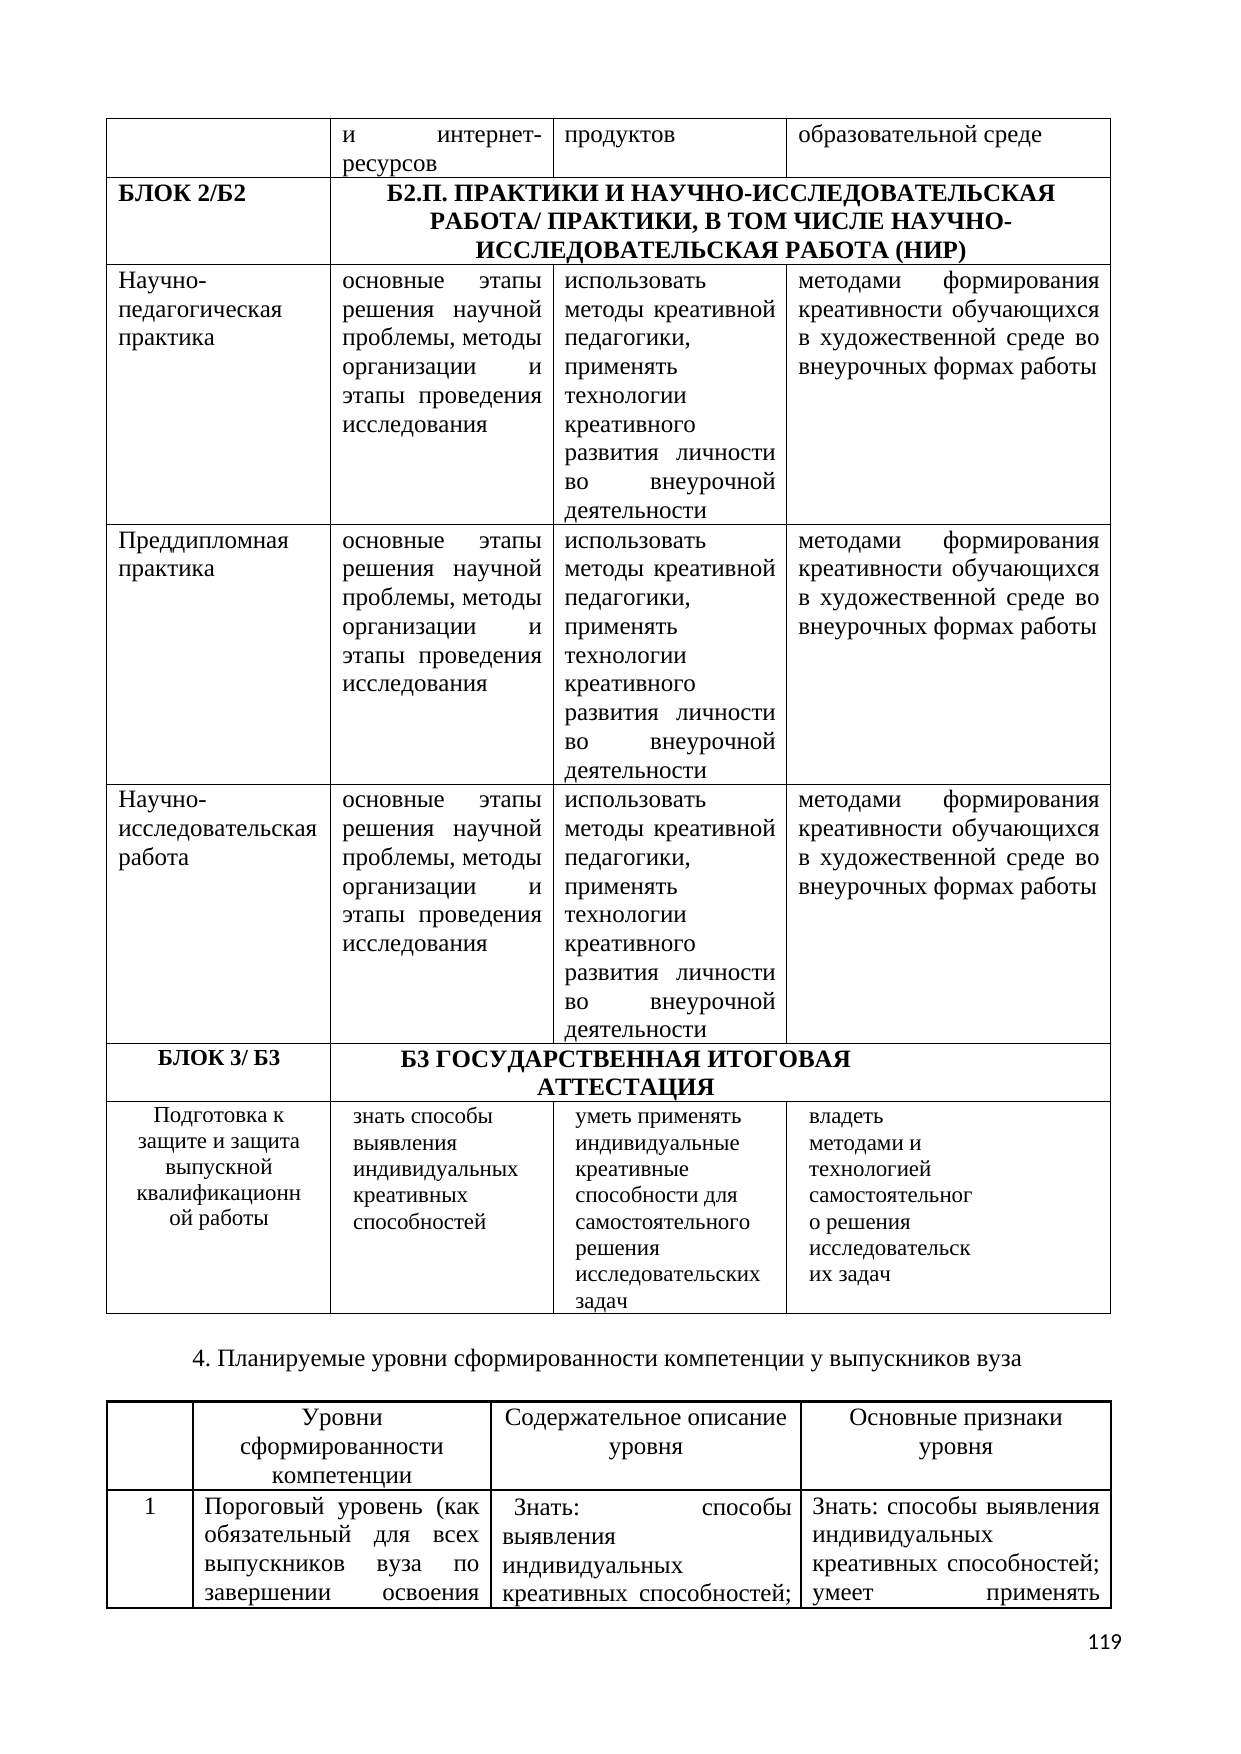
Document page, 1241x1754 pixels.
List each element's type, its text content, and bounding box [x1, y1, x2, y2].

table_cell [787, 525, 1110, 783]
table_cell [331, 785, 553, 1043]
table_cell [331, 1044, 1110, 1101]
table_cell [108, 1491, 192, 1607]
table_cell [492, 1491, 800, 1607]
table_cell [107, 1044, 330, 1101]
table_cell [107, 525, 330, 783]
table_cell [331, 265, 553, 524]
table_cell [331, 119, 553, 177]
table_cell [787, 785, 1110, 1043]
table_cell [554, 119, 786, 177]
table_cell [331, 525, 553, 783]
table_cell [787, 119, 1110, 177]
text 4. Планируемые уровни сформированности компетенции у выпускников вуза [192, 1343, 1122, 1372]
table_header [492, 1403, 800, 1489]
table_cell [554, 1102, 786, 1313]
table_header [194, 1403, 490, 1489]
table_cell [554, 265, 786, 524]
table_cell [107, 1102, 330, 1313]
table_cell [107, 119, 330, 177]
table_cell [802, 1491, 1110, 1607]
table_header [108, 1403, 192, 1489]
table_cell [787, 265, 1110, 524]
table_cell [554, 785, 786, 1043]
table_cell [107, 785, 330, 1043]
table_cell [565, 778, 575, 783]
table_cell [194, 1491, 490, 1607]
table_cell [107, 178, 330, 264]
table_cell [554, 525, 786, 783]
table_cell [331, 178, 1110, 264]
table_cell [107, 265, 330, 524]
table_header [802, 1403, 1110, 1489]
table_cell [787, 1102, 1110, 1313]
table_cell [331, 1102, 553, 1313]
